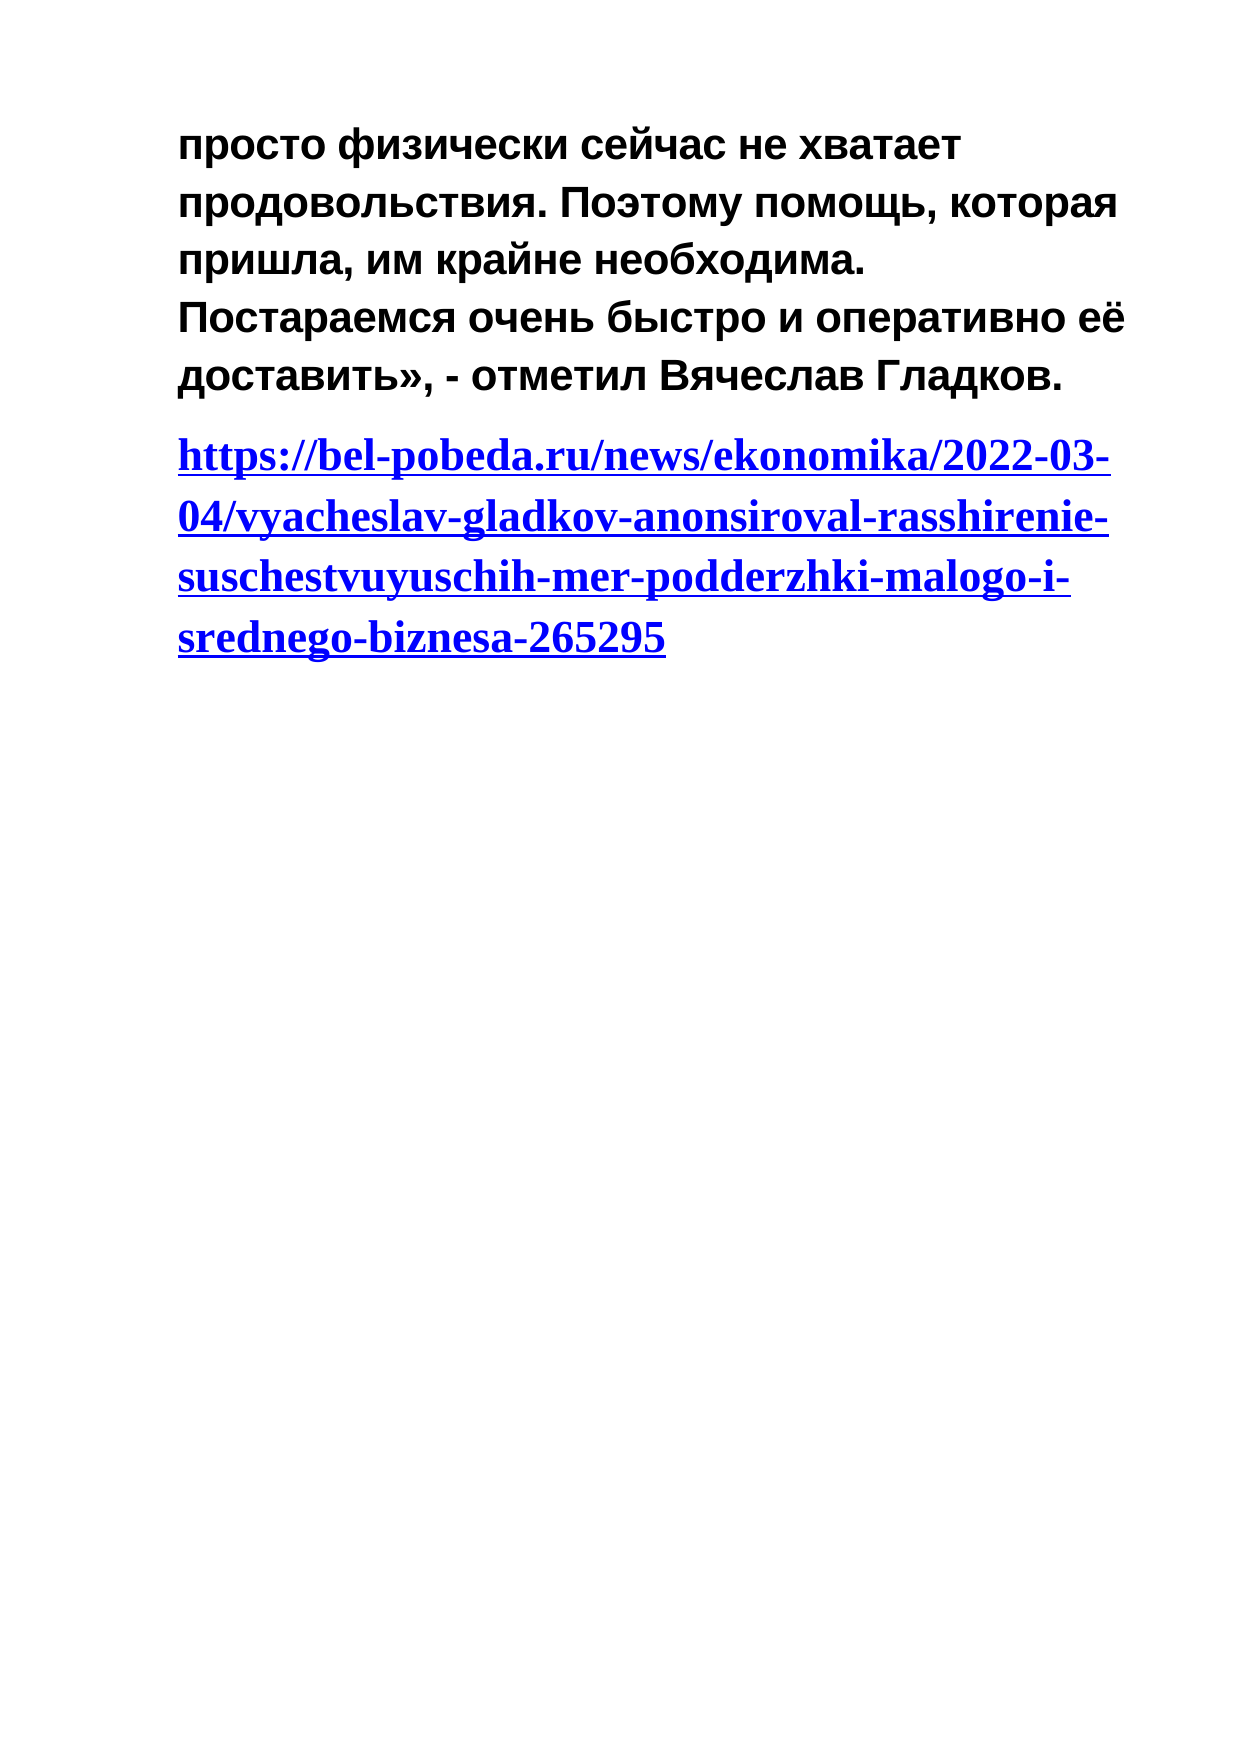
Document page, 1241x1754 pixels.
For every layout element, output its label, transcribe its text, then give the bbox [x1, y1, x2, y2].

text https://bel-pobeda.ru/news/ekonomika/2022-03-04/vyacheslav-gladkov-anonsiroval-rasshirenie-suschestvuyuschih-mer-podderzhki-malogo-i-srednego-biznesa-265295 [177, 428, 1152, 662]
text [177, 118, 1152, 400]
